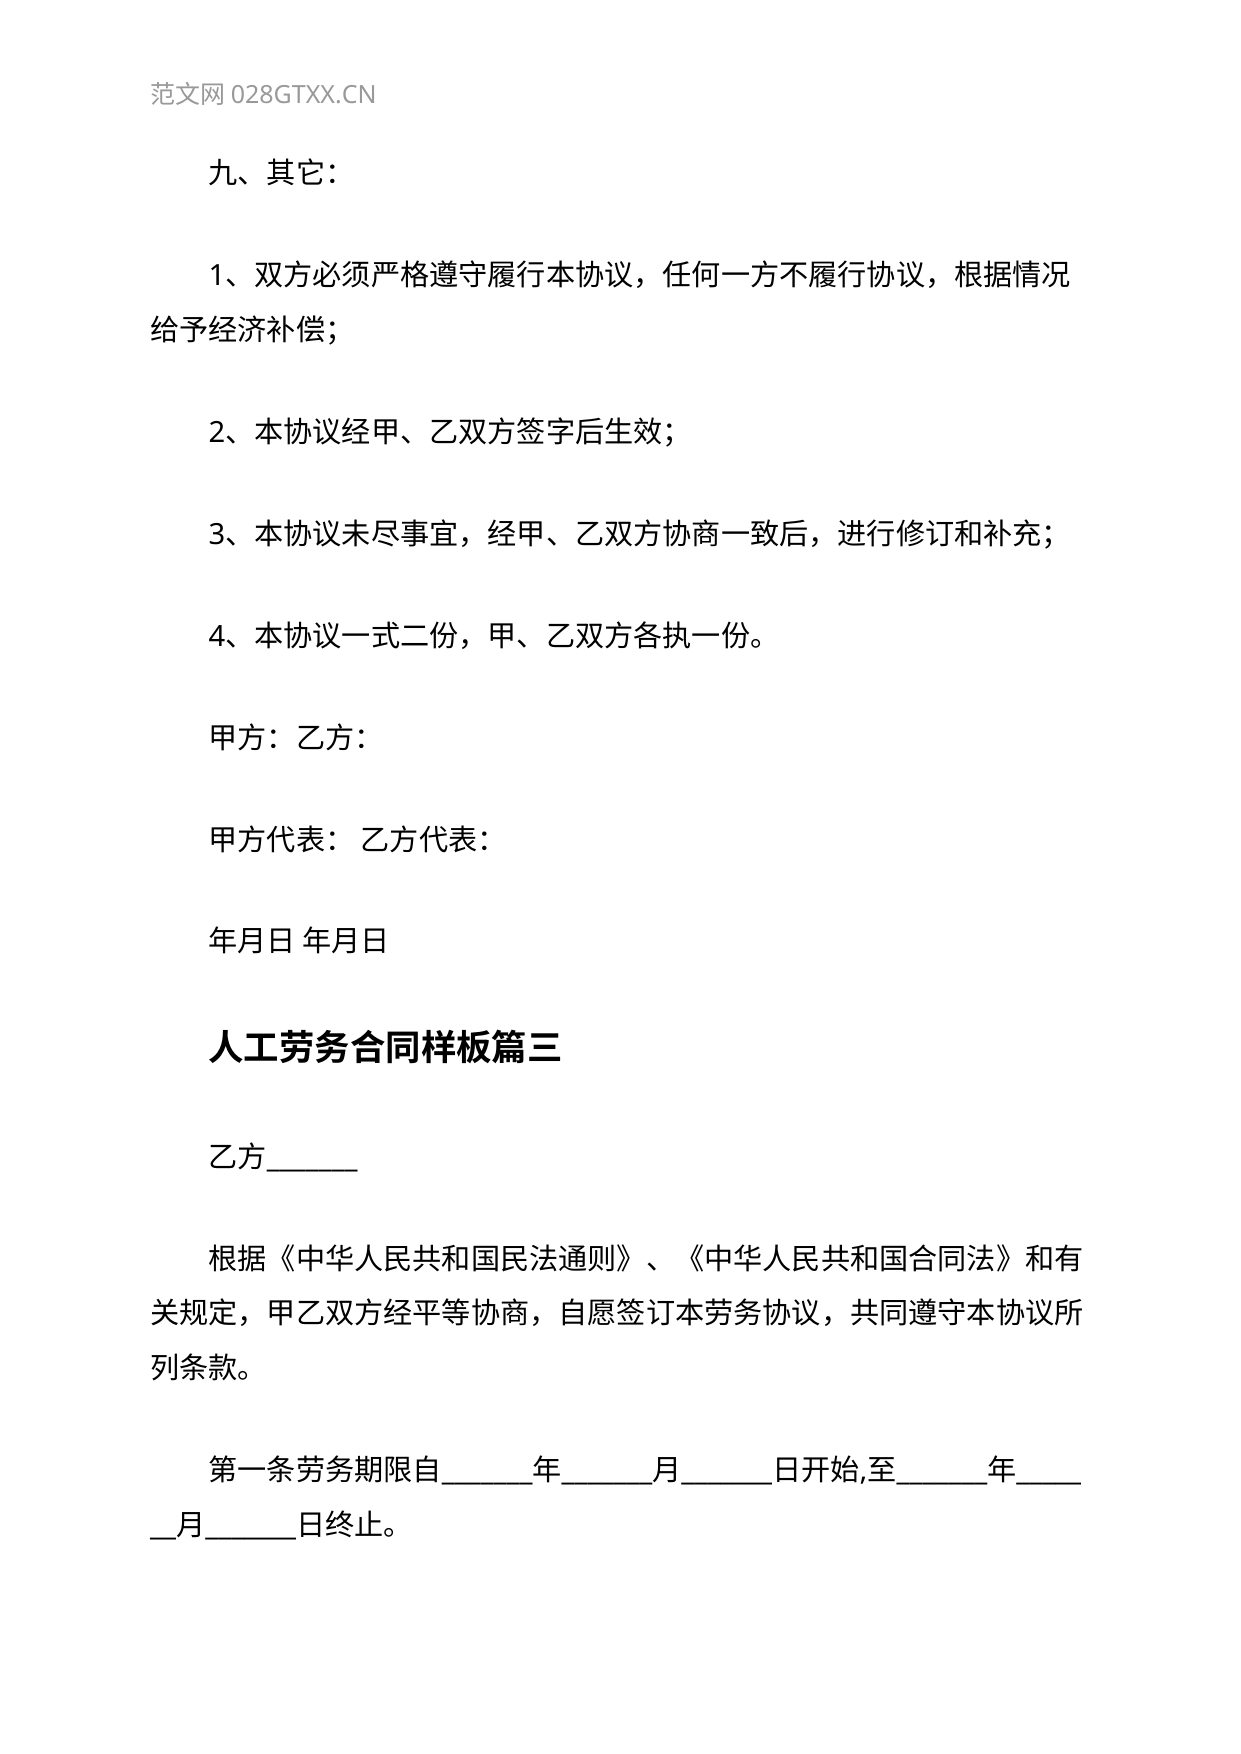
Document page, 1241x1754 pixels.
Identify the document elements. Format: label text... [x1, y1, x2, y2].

text 3、本协议未尽事宜，经甲、乙双方协商一致后，进行修订和补充； [150, 511, 1090, 553]
text 年月日 年月日 [150, 918, 1090, 960]
text 甲方代表： 乙方代表： [150, 816, 1090, 858]
text 根据《中华人民共和国民法通则》、《中华人民共和国合同法》和有关规定，甲乙双方经平等协商，自愿签订本劳务协议，共同遵守本协议所列条款。 [150, 1235, 1090, 1387]
text 1、双方必须严格遵守履行本协议，任何一方不履行协议，根据情况给予经济补偿； [150, 252, 1090, 349]
text 甲方：乙方： [150, 714, 1090, 757]
text 乙方_______ [150, 1133, 1090, 1176]
text 九、其它： [150, 150, 1090, 192]
text 第一条劳务期限自_______年_______月_______日开始,至_______年_______月_______日终止。 [150, 1447, 1090, 1544]
text 4、本协议一式二份，甲、乙双方各执一份。 [150, 612, 1090, 655]
text 人工劳务合同样板篇三 [150, 1020, 1090, 1071]
text 2、本协议经甲、乙双方签字后生效； [150, 408, 1090, 451]
